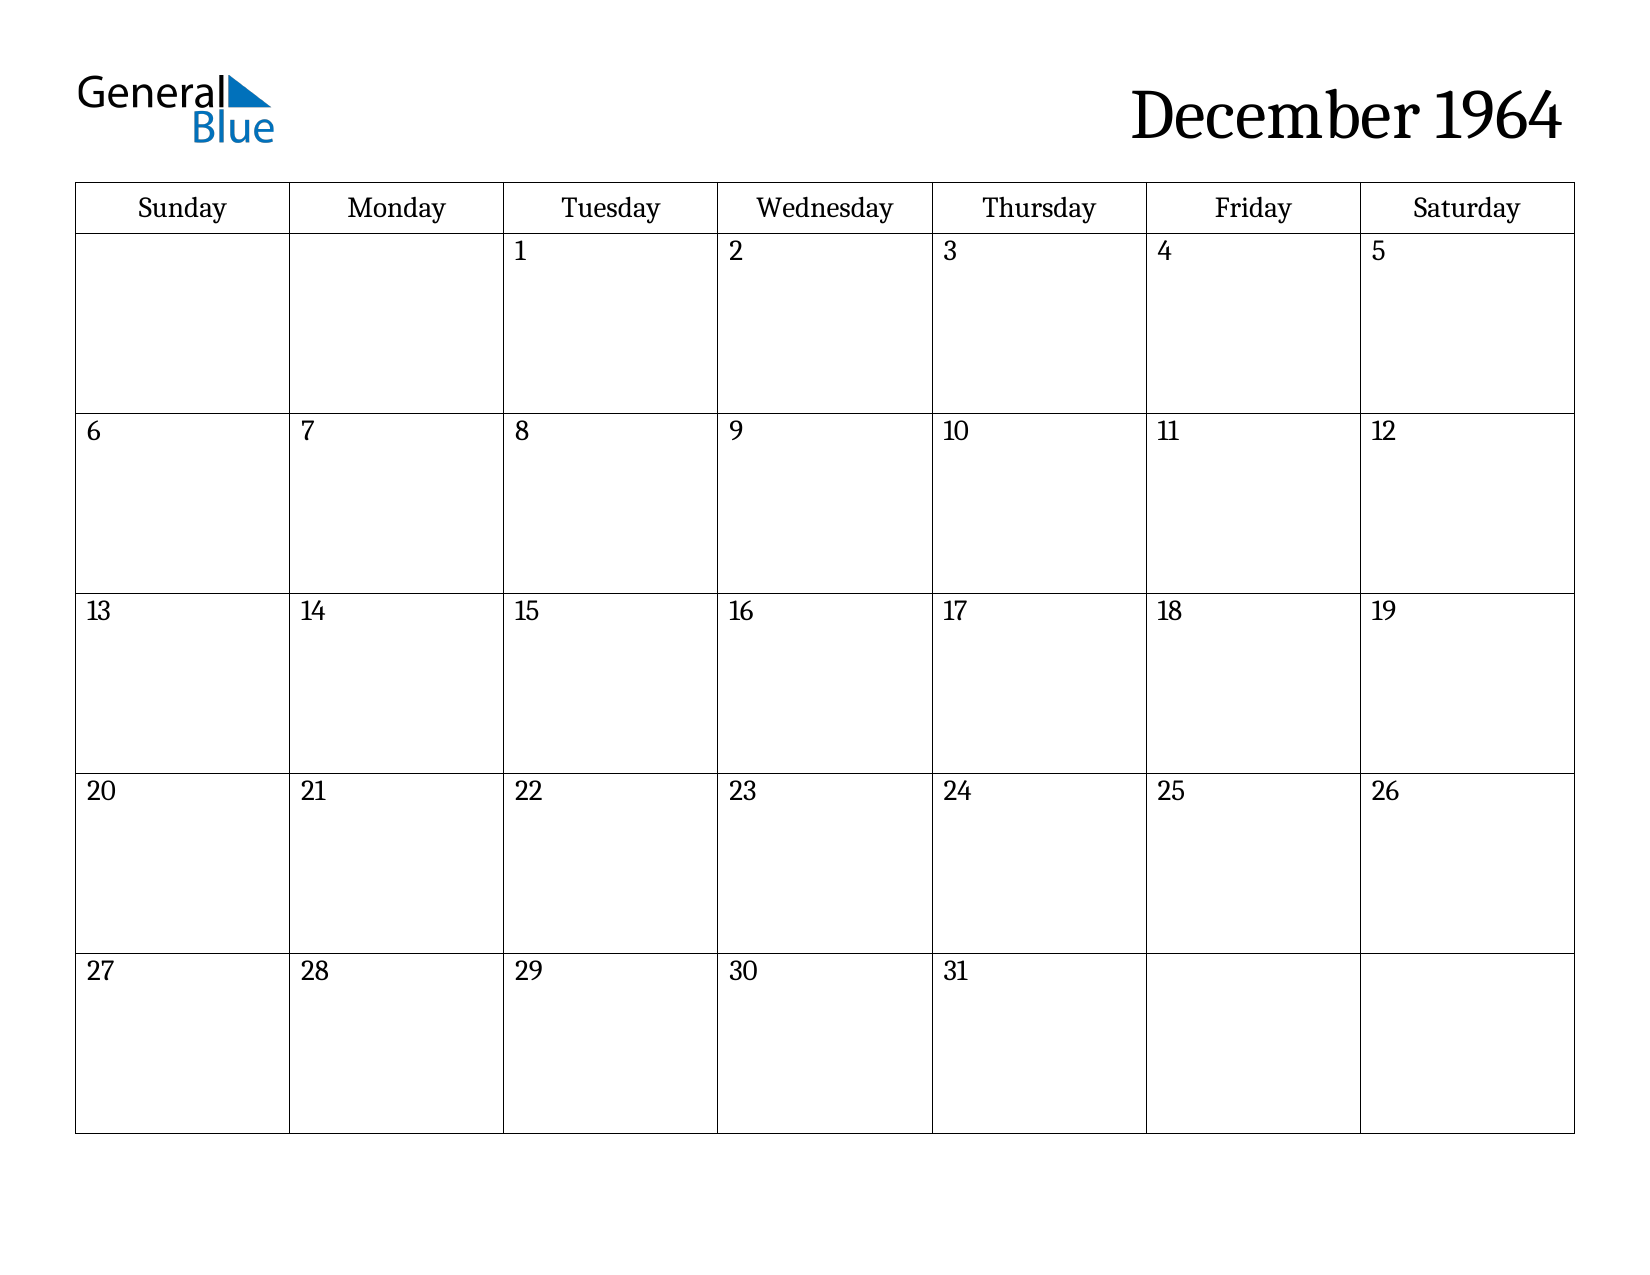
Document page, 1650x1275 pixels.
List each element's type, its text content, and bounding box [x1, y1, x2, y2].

table_header [76, 75, 503, 182]
table_cell [933, 267, 1146, 413]
table_cell 15 [504, 594, 717, 627]
table_cell [1147, 988, 1360, 1133]
table_cell 30 [718, 954, 932, 987]
table_cell 24 [933, 774, 1146, 807]
table_cell 12 [1361, 414, 1574, 447]
table_cell [1361, 808, 1574, 953]
table_cell [718, 627, 932, 773]
table_cell 16 [718, 594, 932, 627]
table_cell [504, 988, 717, 1133]
table_cell [933, 808, 1146, 953]
table_cell [933, 988, 1146, 1133]
table_cell 3 [933, 234, 1146, 267]
table_cell [718, 267, 932, 413]
table_cell Friday [1147, 183, 1360, 233]
table_cell [1361, 954, 1574, 987]
table_cell [1147, 267, 1360, 413]
table_cell 29 [504, 954, 717, 987]
table_cell [718, 808, 932, 953]
table_cell 22 [504, 774, 717, 807]
table_cell [1361, 627, 1574, 773]
table_cell [1147, 448, 1360, 593]
table_cell [1361, 448, 1574, 593]
table_cell [1147, 954, 1360, 987]
table_cell 7 [290, 414, 503, 447]
table_cell [290, 988, 503, 1133]
table_cell 4 [1147, 234, 1360, 267]
table_cell 23 [718, 774, 932, 807]
table_cell 19 [1361, 594, 1574, 627]
table_cell [290, 234, 503, 267]
table_cell 25 [1147, 774, 1360, 807]
table_cell [718, 448, 932, 593]
table_cell 21 [290, 774, 503, 807]
table_cell 28 [290, 954, 503, 987]
table_cell 6 [76, 414, 289, 447]
picture [78, 75, 274, 143]
table_cell 18 [1147, 594, 1360, 627]
table_cell Tuesday [504, 183, 717, 233]
table_cell 20 [76, 774, 289, 807]
table_cell [290, 448, 503, 593]
table_cell [76, 808, 289, 953]
table_cell Wednesday [718, 183, 932, 233]
table_cell Sunday [76, 183, 289, 233]
table_cell 9 [718, 414, 932, 447]
table_cell [504, 808, 717, 953]
table_cell [1147, 808, 1360, 953]
table_header December 1964 [504, 75, 1574, 182]
table_cell [76, 267, 289, 413]
table_cell [76, 988, 289, 1133]
table_cell [290, 808, 503, 953]
table_cell [76, 448, 289, 593]
table_cell Monday [290, 183, 503, 233]
table_cell 10 [933, 414, 1146, 447]
table_cell [290, 267, 503, 413]
table_cell 14 [290, 594, 503, 627]
table_cell 27 [76, 954, 289, 987]
table_cell Thursday [933, 183, 1146, 233]
table_cell [504, 448, 717, 593]
table_cell [76, 234, 289, 267]
table_cell [718, 988, 932, 1133]
table_cell [933, 627, 1146, 773]
table_cell 17 [933, 594, 1146, 627]
table_cell [76, 627, 289, 773]
table_cell [290, 627, 503, 773]
table_cell 5 [1361, 234, 1574, 267]
table_cell [504, 627, 717, 773]
table_cell 11 [1147, 414, 1360, 447]
table_cell [1361, 988, 1574, 1133]
table_cell 2 [718, 234, 932, 267]
table_cell [504, 267, 717, 413]
table_cell 31 [933, 954, 1146, 987]
table_cell 26 [1361, 774, 1574, 807]
table_cell [1147, 627, 1360, 773]
table_cell 8 [504, 414, 717, 447]
table_cell [1361, 267, 1574, 413]
table_cell 1 [504, 234, 717, 267]
table_cell 13 [76, 594, 289, 627]
table_cell Saturday [1361, 183, 1574, 233]
table_cell [933, 448, 1146, 593]
